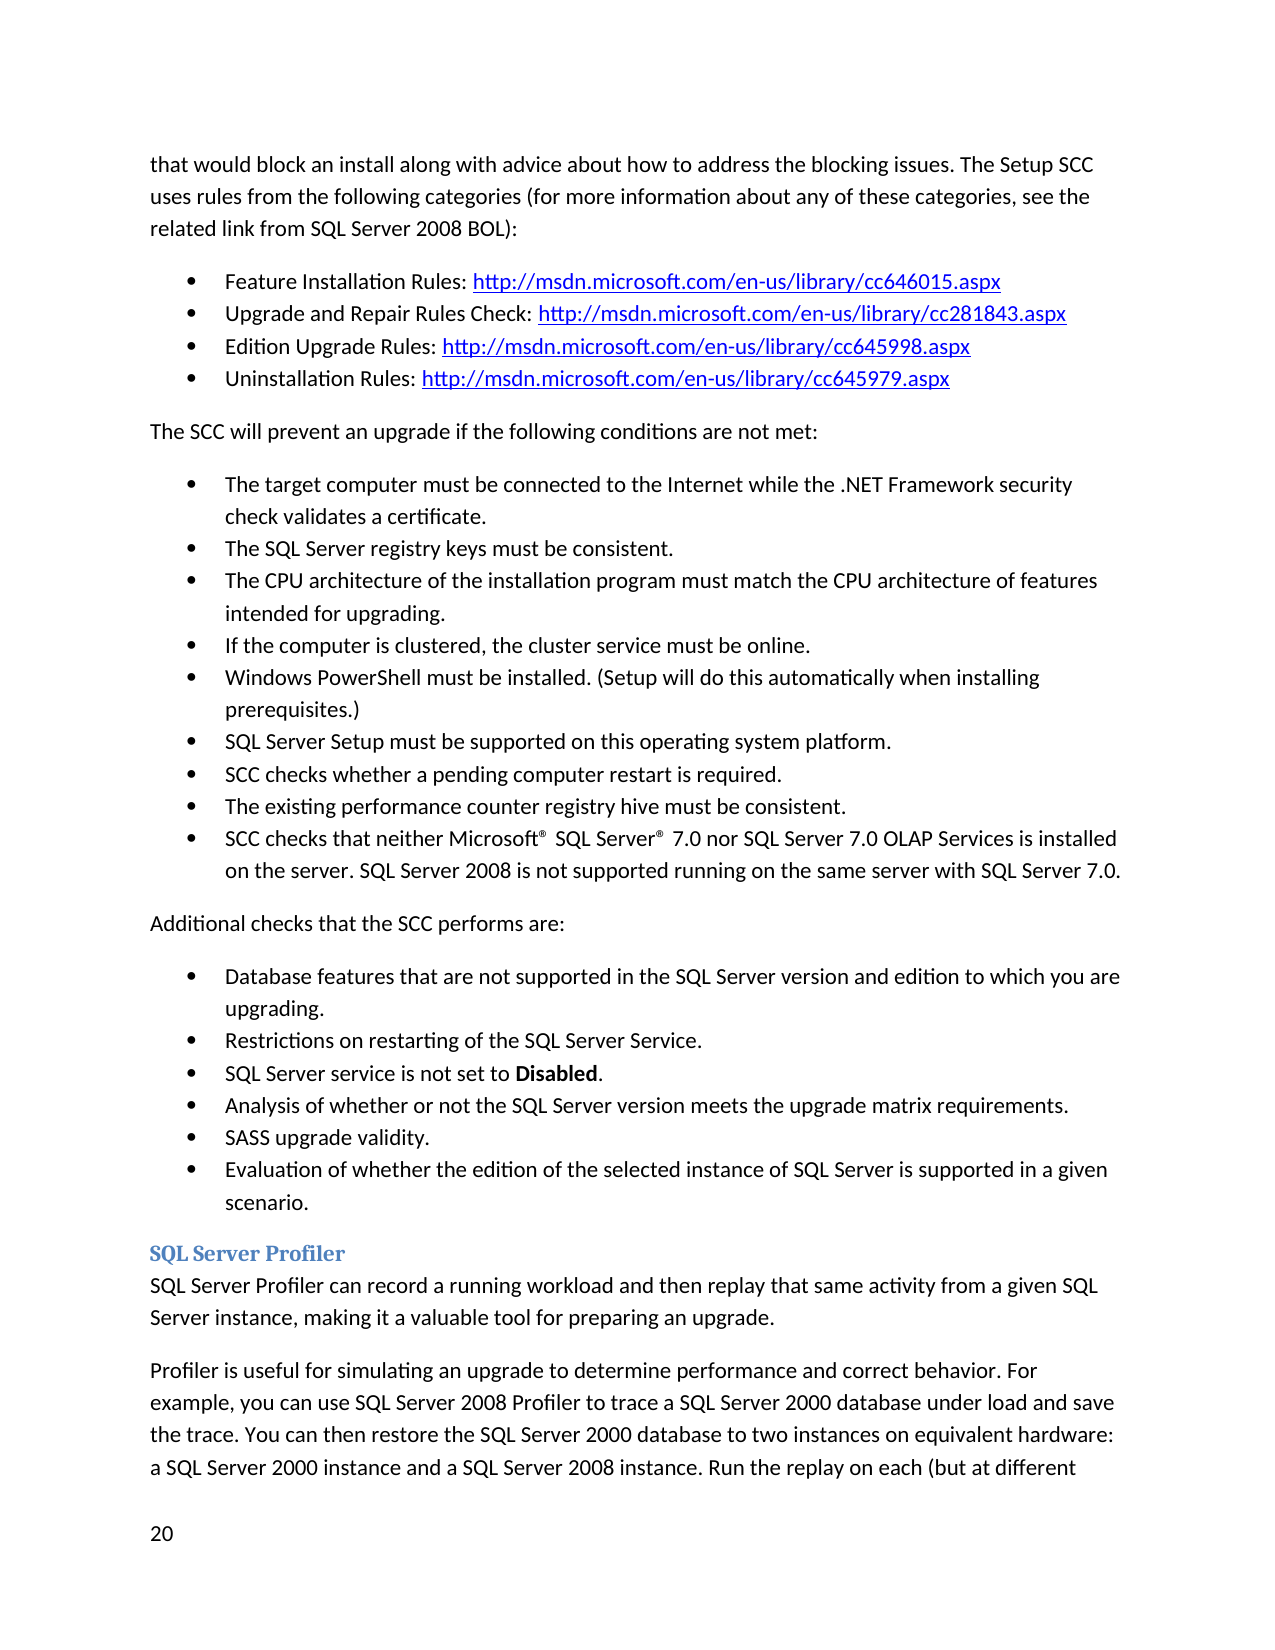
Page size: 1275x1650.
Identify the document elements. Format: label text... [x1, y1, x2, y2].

list Upgrade and Repair Rules Check: http://msdn.microsoft.com/en-us/library/cc281843.aspx [187, 299, 1125, 328]
list The CPU architecture of the installation program must match the CPU architecture of features intended for upgrading. [187, 567, 1125, 627]
list The SQL Server registry keys must be consistent. [187, 534, 1125, 562]
text The SCC will prevent an upgrade if the following conditions are not met: [150, 417, 1125, 445]
list If the computer is clustered, the cluster service must be online. [187, 631, 1125, 659]
list Windows PowerShell must be installed. (Setup will do this automatically when installing prerequisites.) [187, 663, 1125, 723]
subtitle SQL Server Profiler [150, 1241, 1125, 1267]
list Restrictions on restarting of the SQL Server Service. [187, 1027, 1125, 1055]
list SCC checks that neither Microsoft® SQL Server® 7.0 nor SQL Server 7.0 OLAP Services is installed on the server. SQL Server 2008 is not supported running on the same server with SQL Server 7.0. [187, 824, 1125, 884]
list Edition Upgrade Rules: http://msdn.microsoft.com/en-us/library/cc645998.aspx [187, 332, 1125, 360]
list The target computer must be connected to the Internet while the .NET Framework security check validates a certificate. [187, 470, 1125, 530]
list The existing performance counter registry hive must be consistent. [187, 792, 1125, 820]
list Analysis of whether or not the SQL Server version meets the upgrade matrix requirements. [187, 1091, 1125, 1119]
list Feature Installation Rules: http://msdn.microsoft.com/en-us/library/cc646015.aspx [187, 267, 1125, 295]
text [150, 1356, 1125, 1481]
list SQL Server Setup must be supported on this operating system platform. [187, 727, 1125, 756]
list Uninstallation Rules: http://msdn.microsoft.com/en-us/library/cc645979.aspx [187, 364, 1125, 392]
list Database features that are not supported in the SQL Server version and edition to which you are upgrading. [187, 962, 1125, 1022]
list Evaluation of whether the edition of the selected instance of SQL Server is supported in a given scenario. [187, 1155, 1125, 1216]
text Additional checks that the SCC performs are: [150, 909, 1125, 937]
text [150, 150, 1125, 242]
list SQL Server service is not set to Disabled. [187, 1059, 1125, 1087]
list SCC checks whether a pending computer restart is required. [187, 760, 1125, 788]
list SASS upgrade validity. [187, 1123, 1125, 1151]
text SQL Server Profiler can record a running workload and then replay that same activity from a given SQL Server instance, making it a valuable tool for preparing an upgrade. [150, 1271, 1125, 1331]
